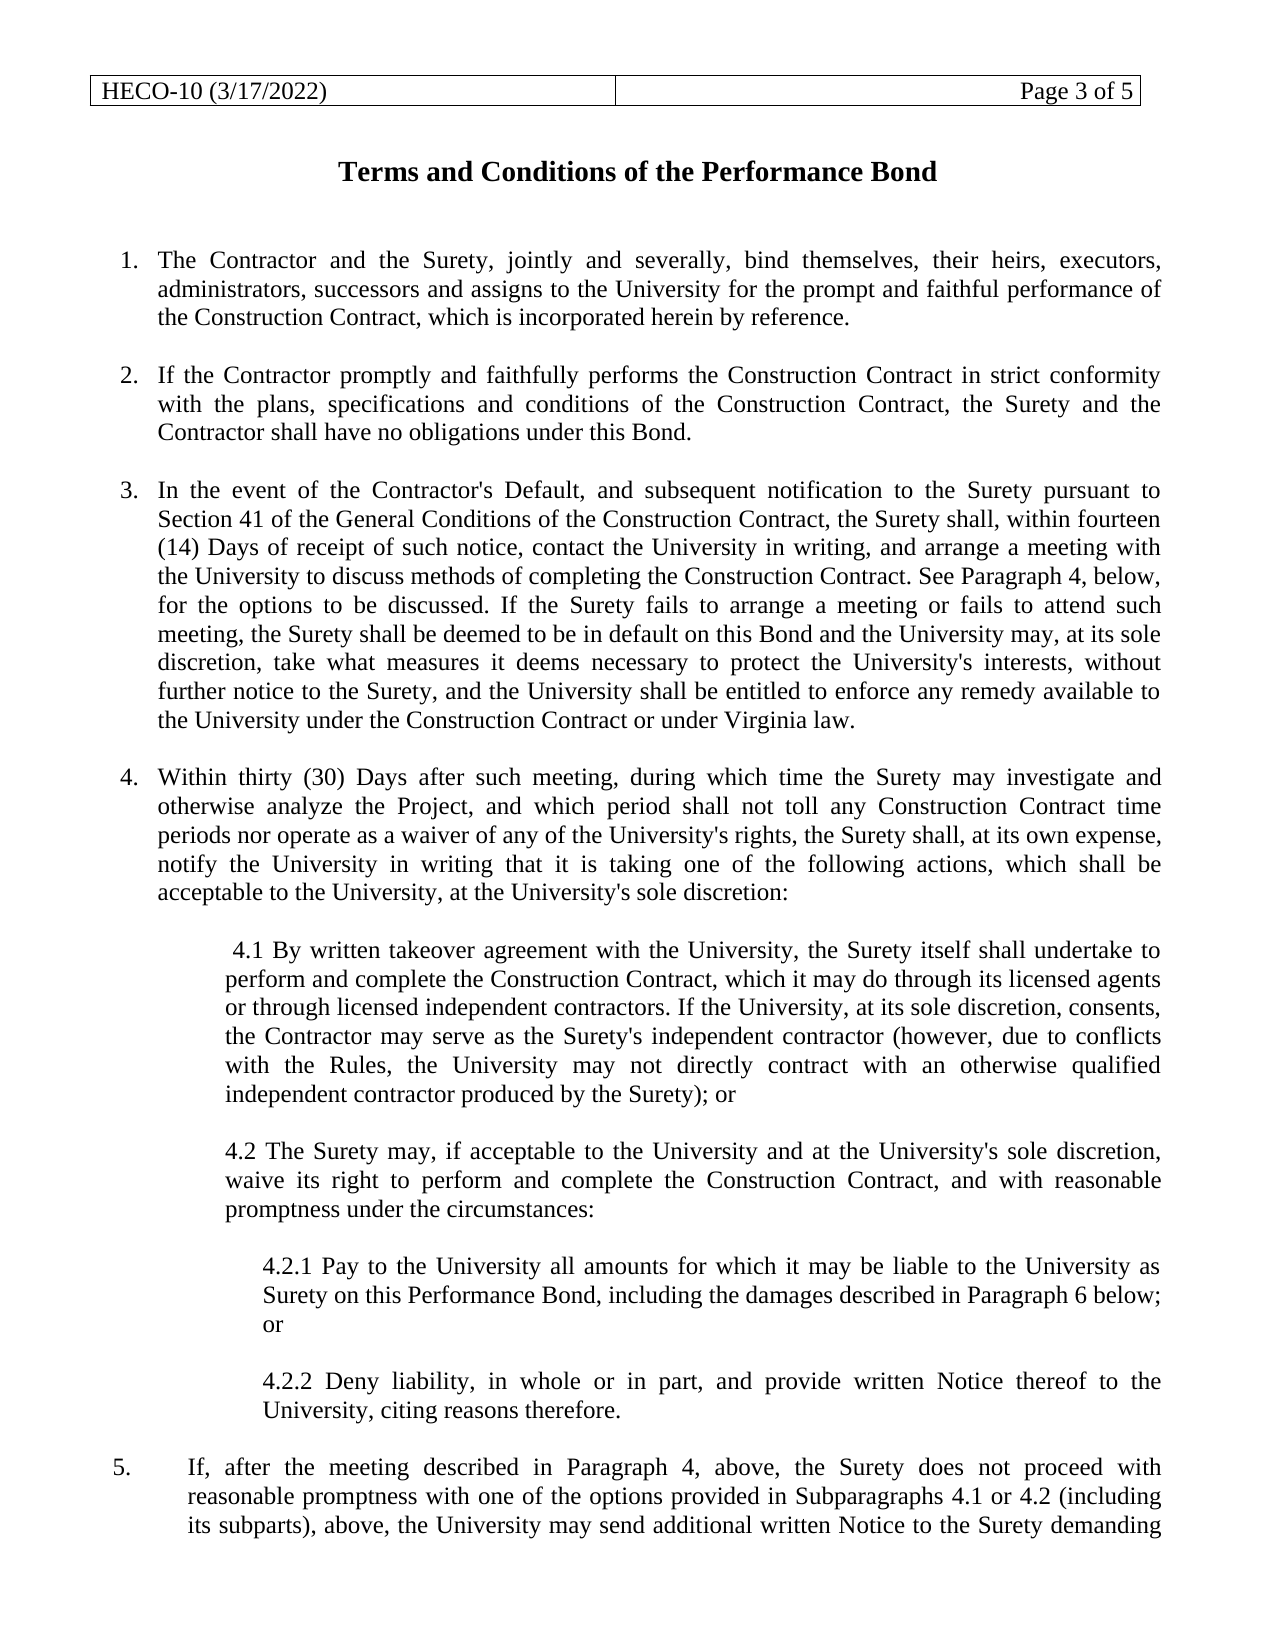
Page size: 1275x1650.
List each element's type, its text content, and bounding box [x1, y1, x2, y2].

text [112, 1452, 1162, 1539]
list 4.2 The Surety may, if acceptable to the University and at the University's sole discretion, waive its right to perform and complete the Construction Contract, and with reasonable promptness under the circumstances: [225, 1136, 1162, 1222]
list In the event of the Contractor's Default, and subsequent notification to the Surety pursuant to Section 41 of the General Conditions of the Construction Contract, the Surety shall, within fourteen (14) Days of receipt of such notice, contact the University in writing, and arrange a meeting with the University to discuss methods of completing the Construction Contract. See Paragraph 4, below, for the options to be discussed. If the Surety fails to arrange a meeting or fails to attend such meeting, the Surety shall be deemed to be in default on this Bond and the University may, at its sole discretion, take what measures it deems necessary to protect the University's interests, without further notice to the Surety, and the University shall be entitled to enforce any remedy available to the University under the Construction Contract or under Virginia law. [120, 475, 1162, 734]
list If the Contractor promptly and faithfully performs the Construction Contract in strict conformity with the plans, specifications and conditions of the Construction Contract, the Surety and the Contractor shall have no obligations under this Bond. [120, 360, 1162, 446]
subtitle Terms and Conditions of the Performance Bond [112, 154, 1162, 187]
text 4.2.2 Deny liability, in whole or in part, and provide written Notice thereof to the University, citing reasons therefore. [262, 1366, 1162, 1424]
list Within thirty (30) Days after such meeting, during which time the Surety may investigate and otherwise analyze the Project, and which period shall not toll any Construction Contract time periods nor operate as a waiver of any of the University's rights, the Surety shall, at its own expense, notify the University in writing that it is taking one of the following actions, which shall be acceptable to the University, at the University's sole discretion: [120, 762, 1162, 906]
text 4.1 By written takeover agreement with the University, the Surety itself shall undertake to perform and complete the Construction Contract, which it may do through its licensed agents or through licensed independent contractors. If the University, at its sole discretion, consents, the Contractor may serve as the Surety's independent contractor (however, due to conflicts with the Rules, the University may not directly contract with an otherwise qualified independent contractor produced by the Surety); or [225, 935, 1162, 1107]
text 4.2.1 Pay to the University all amounts for which it may be liable to the University as Surety on this Performance Bond, including the damages described in Paragraph 6 below; or [262, 1251, 1162, 1337]
list The Contractor and the Surety, jointly and severally, bind themselves, their heirs, executors, administrators, successors and assigns to the University for the prompt and faithful performance of the Construction Contract, which is incorporated herein by reference. [120, 245, 1162, 331]
